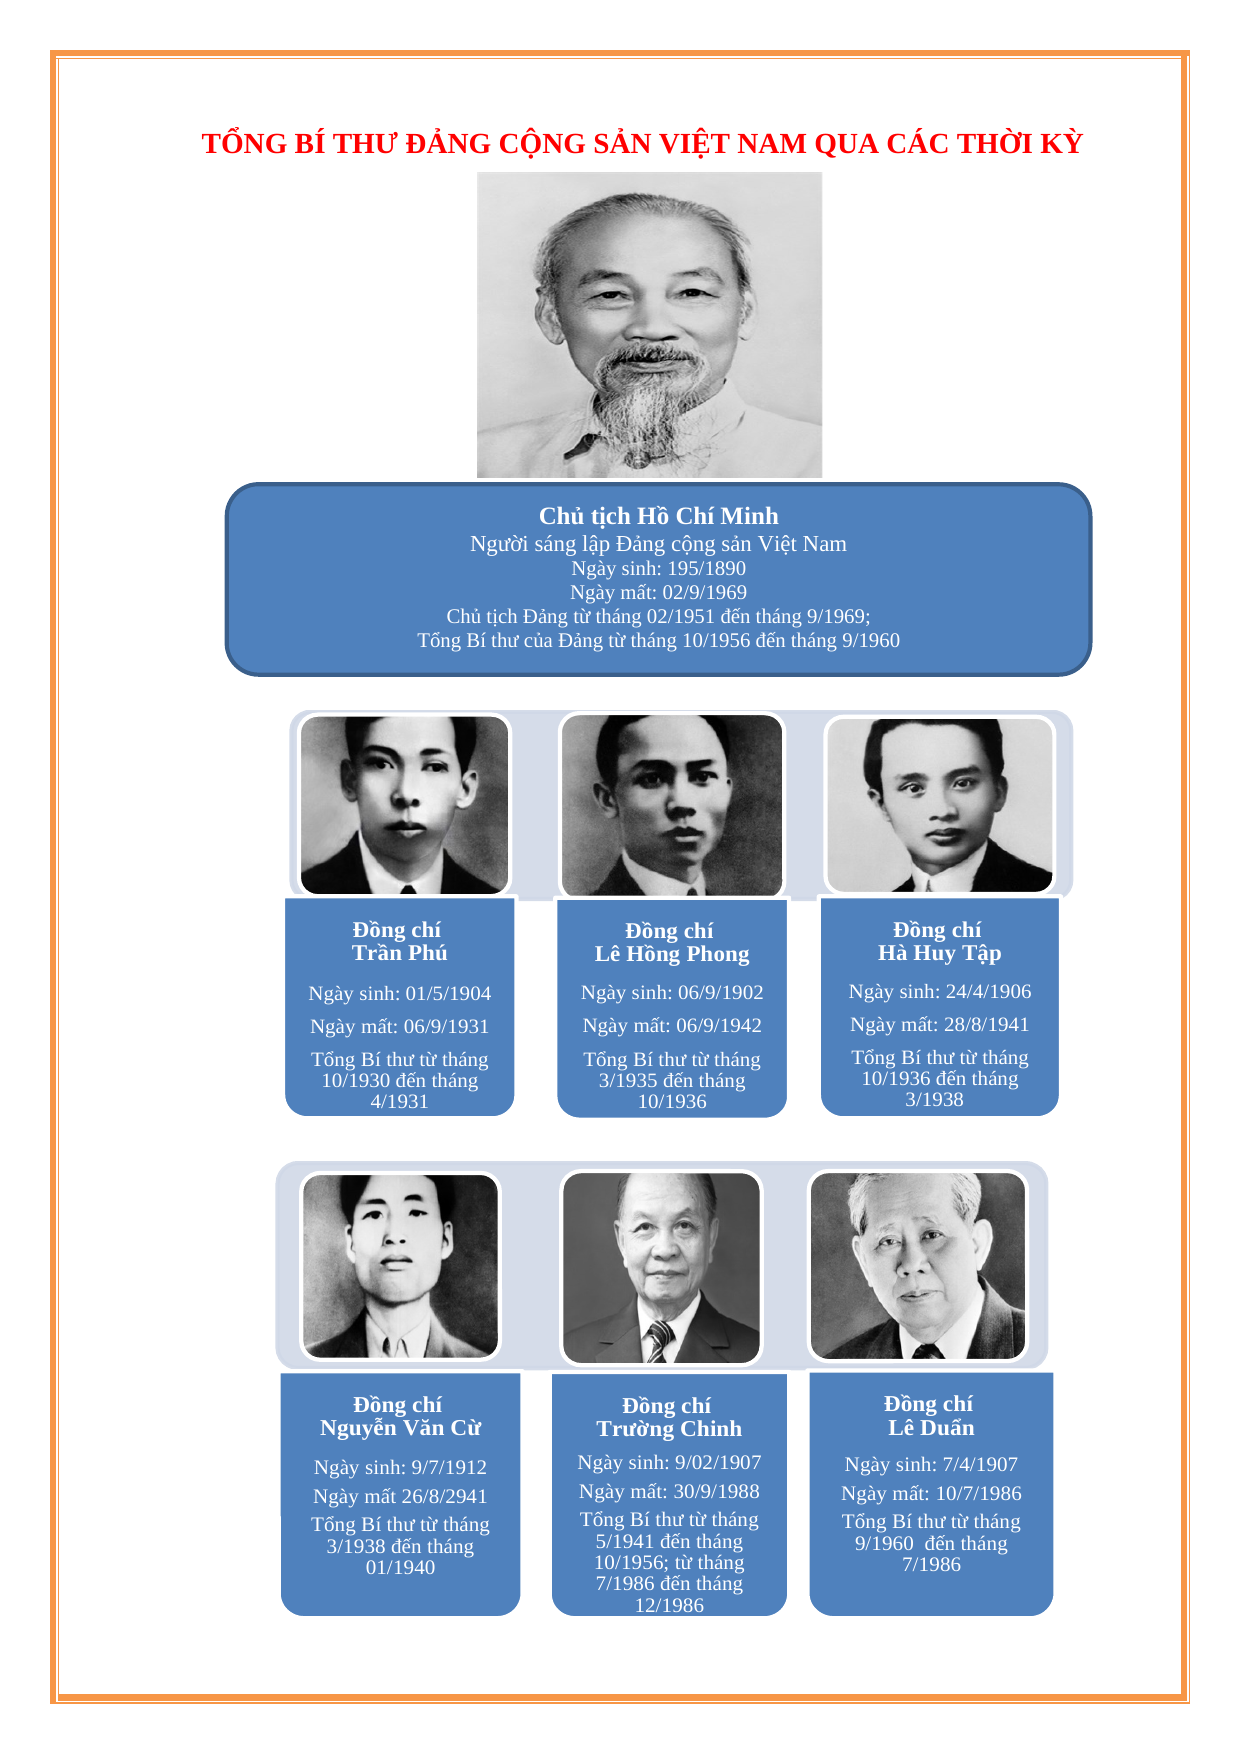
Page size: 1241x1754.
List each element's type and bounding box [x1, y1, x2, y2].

picture [304, 1176, 497, 1357]
picture [828, 719, 1052, 891]
picture [563, 716, 782, 895]
picture [302, 717, 508, 894]
picture [811, 1174, 1025, 1359]
picture [564, 1174, 759, 1363]
